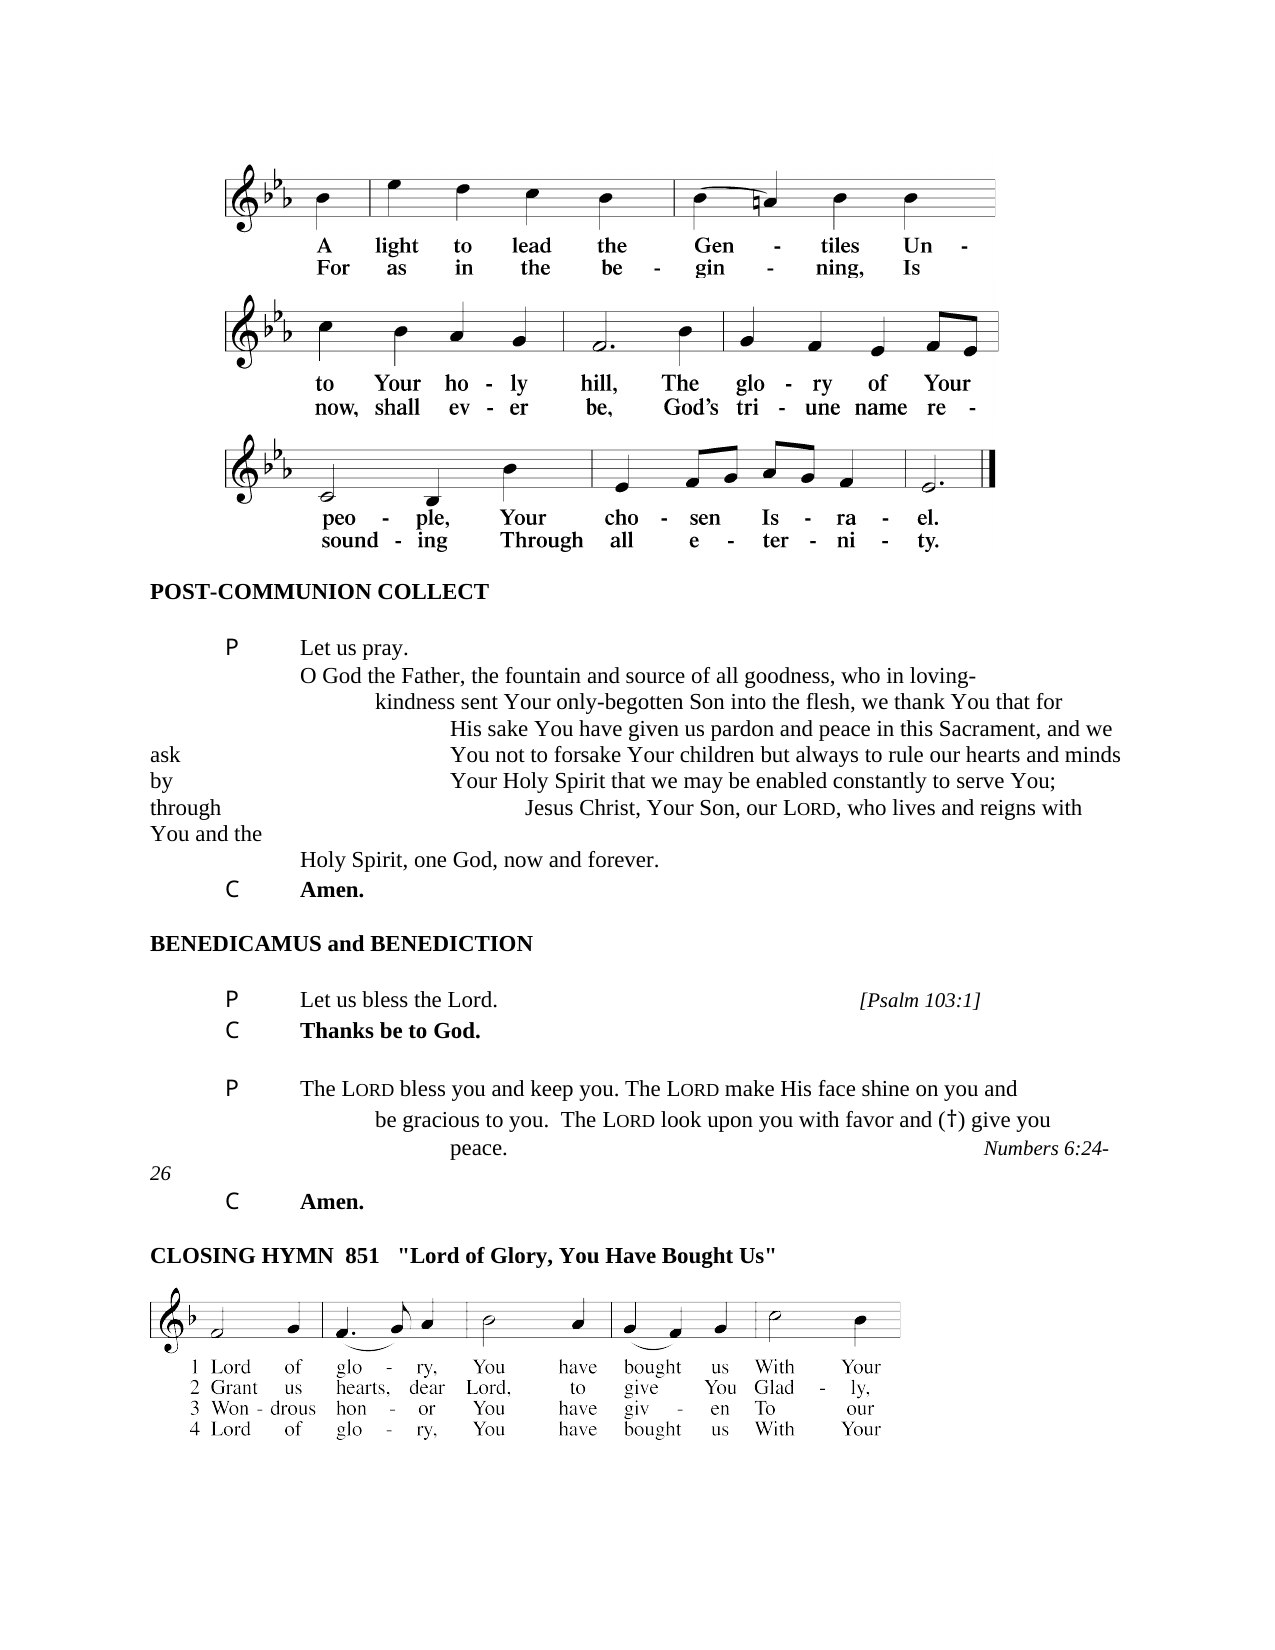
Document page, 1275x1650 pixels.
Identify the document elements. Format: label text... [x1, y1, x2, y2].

text C Thanks be to God. [150, 1014, 1125, 1046]
text O God the Father, the fountain and source of all goodness, who in loving- kindness sent Your only-begotten Son into the flesh, we thank You that for His sake You have given us pardon and peace in this Sacrament, and we ask You not to forsake Your children but always to rule our hearts and minds by Your Holy Spirit that we may be enabled constantly to serve You; through Jesus Christ, Your Son, our Lord, who lives and reigns with You and the [150, 662, 1125, 846]
picture [150, 1287, 901, 1440]
text C Amen. [150, 1185, 1125, 1216]
text P The Lord bless you and keep you. The Lord make His face shine on you and be gracious to you. The Lord look upon you with favor and (†) give you peace. Numbers 6:24-26 [150, 1072, 1125, 1185]
text Holy Spirit, one God, now and forever. [150, 846, 1125, 873]
text P Let us pray. [150, 631, 1125, 662]
text P Let us bless the Lord. [Psalm 103:1] [150, 983, 1125, 1014]
text C Amen. [150, 873, 1125, 904]
text BENEDICAMUS and BENEDICTION [150, 930, 1125, 957]
text CLOSING HYMN 851 "Lord of Glory, You Have Bought Us" [150, 1242, 1125, 1269]
text POST-COMMUNION COLLECT [150, 578, 1125, 604]
picture [225, 150, 999, 552]
